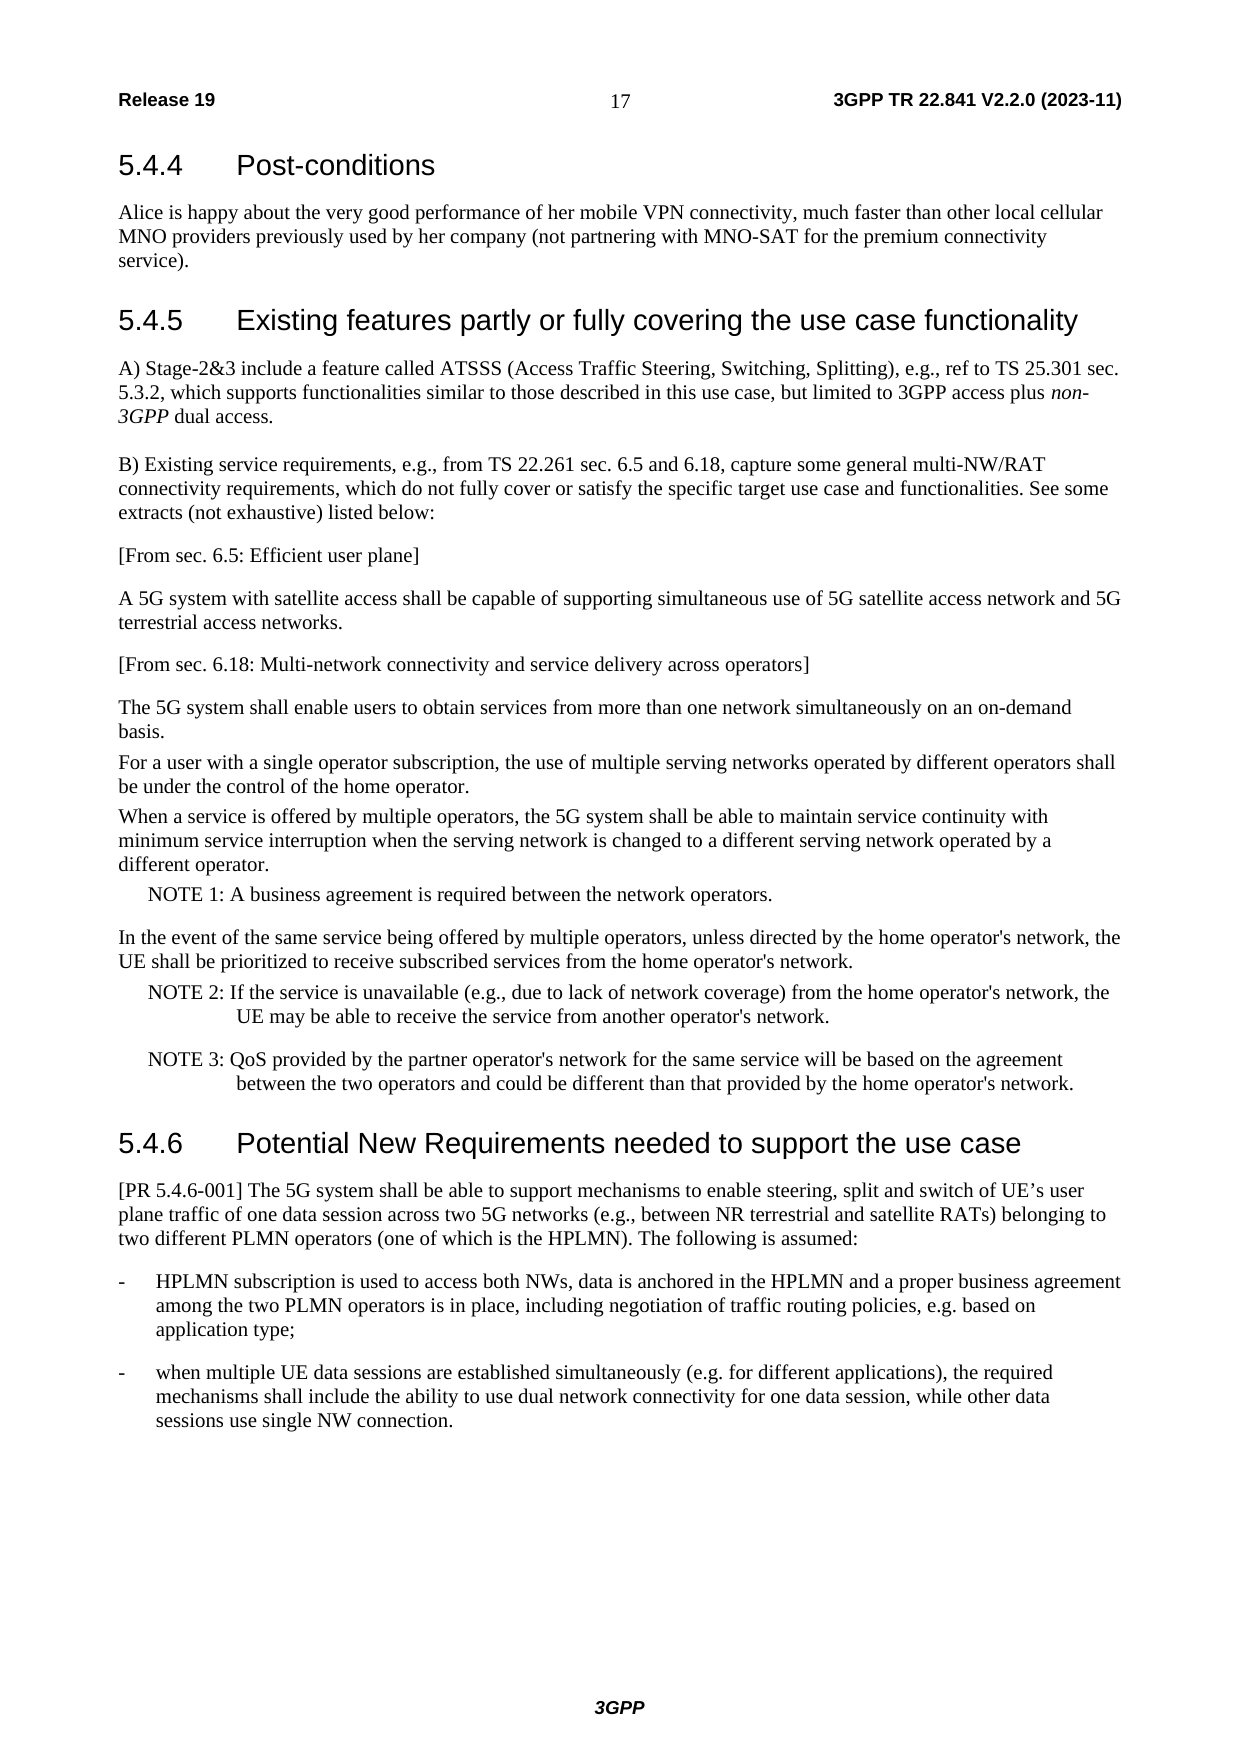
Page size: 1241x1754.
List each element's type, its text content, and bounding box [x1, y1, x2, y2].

text Alice is happy about the very good performance of her mobile VPN connectivity, much faster than other local cellular MNO providers previously used by her company (not partnering with MNO-SAT for the premium connectivity service). [118, 200, 1122, 272]
text [From sec. 6.5: Efficient user plane] [118, 543, 1122, 567]
subtitle 5.4.5 Existing features partly or fully covering the use case functionality [118, 303, 1122, 337]
text NOTE 2: If the service is unavailable (e.g., due to lack of network coverage) from the home operator's network, the UE may be able to receive the service from another operator's network. [148, 979, 1122, 1028]
text [From sec. 6.18: Multi-network connectivity and service delivery across operators] [118, 652, 1122, 676]
list A) Stage-2&3 include a feature called ATSSS (Access Traffic Steering, Switching, Splitting), e.g., ref to TS 25.301 sec. 5.3.2, which supports functionalities similar to those described in this use case, but limited to 3GPP access plus non-3GPP dual access. [118, 356, 1122, 428]
text NOTE 1: A business agreement is required between the network operators. [148, 882, 1122, 906]
text A 5G system with satellite access shall be capable of supporting simultaneous use of 5G satellite access network and 5G terrestrial access networks. [118, 586, 1122, 634]
text For a user with a single operator subscription, the use of multiple serving networks operated by different operators shall be under the control of the home operator. [118, 749, 1122, 798]
list when multiple UE data sessions are established simultaneously (e.g. for different applications), the required mechanisms shall include the ability to use dual network connectivity for one data session, while other data sessions use single NW connection. [118, 1360, 1122, 1432]
subtitle 5.4.6 Potential New Requirements needed to support the use case [118, 1126, 1122, 1159]
text In the event of the same service being offered by multiple operators, unless directed by the home operator's network, the UE shall be prioritized to receive subscribed services from the home operator's network. [118, 925, 1122, 973]
list HPLMN subscription is used to access both NWs, data is anchored in the HPLMN and a proper business agreement among the two PLMN operators is in place, including negotiation of traffic routing policies, e.g. based on application type; [118, 1269, 1122, 1341]
text The 5G system shall enable users to obtain services from more than one network simultaneously on an on-demand basis. [118, 695, 1122, 743]
text [PR 5.4.6-001] The 5G system shall be able to support mechanisms to enable steering, split and switch of UE’s user plane traffic of one data session across two 5G networks (e.g., between NR terrestrial and satellite RATs) belonging to two different PLMN operators (one of which is the HPLMN). The following is assumed: [118, 1178, 1122, 1250]
subtitle 5.4.4 Post-conditions [118, 147, 1122, 181]
text NOTE 3: QoS provided by the partner operator's network for the same service will be based on the agreement between the two operators and could be different than that provided by the home operator's network. [148, 1046, 1122, 1094]
list B) Existing service requirements, e.g., from TS 22.261 sec. 6.5 and 6.18, capture some general multi-NW/RAT connectivity requirements, which do not fully cover or satisfy the specific target use case and functionalities. See some extracts (not exhaustive) listed below: [118, 452, 1122, 524]
text When a service is offered by multiple operators, the 5G system shall be able to maintain service continuity with minimum service interruption when the serving network is changed to a different serving network operated by a different operator. [118, 804, 1122, 876]
